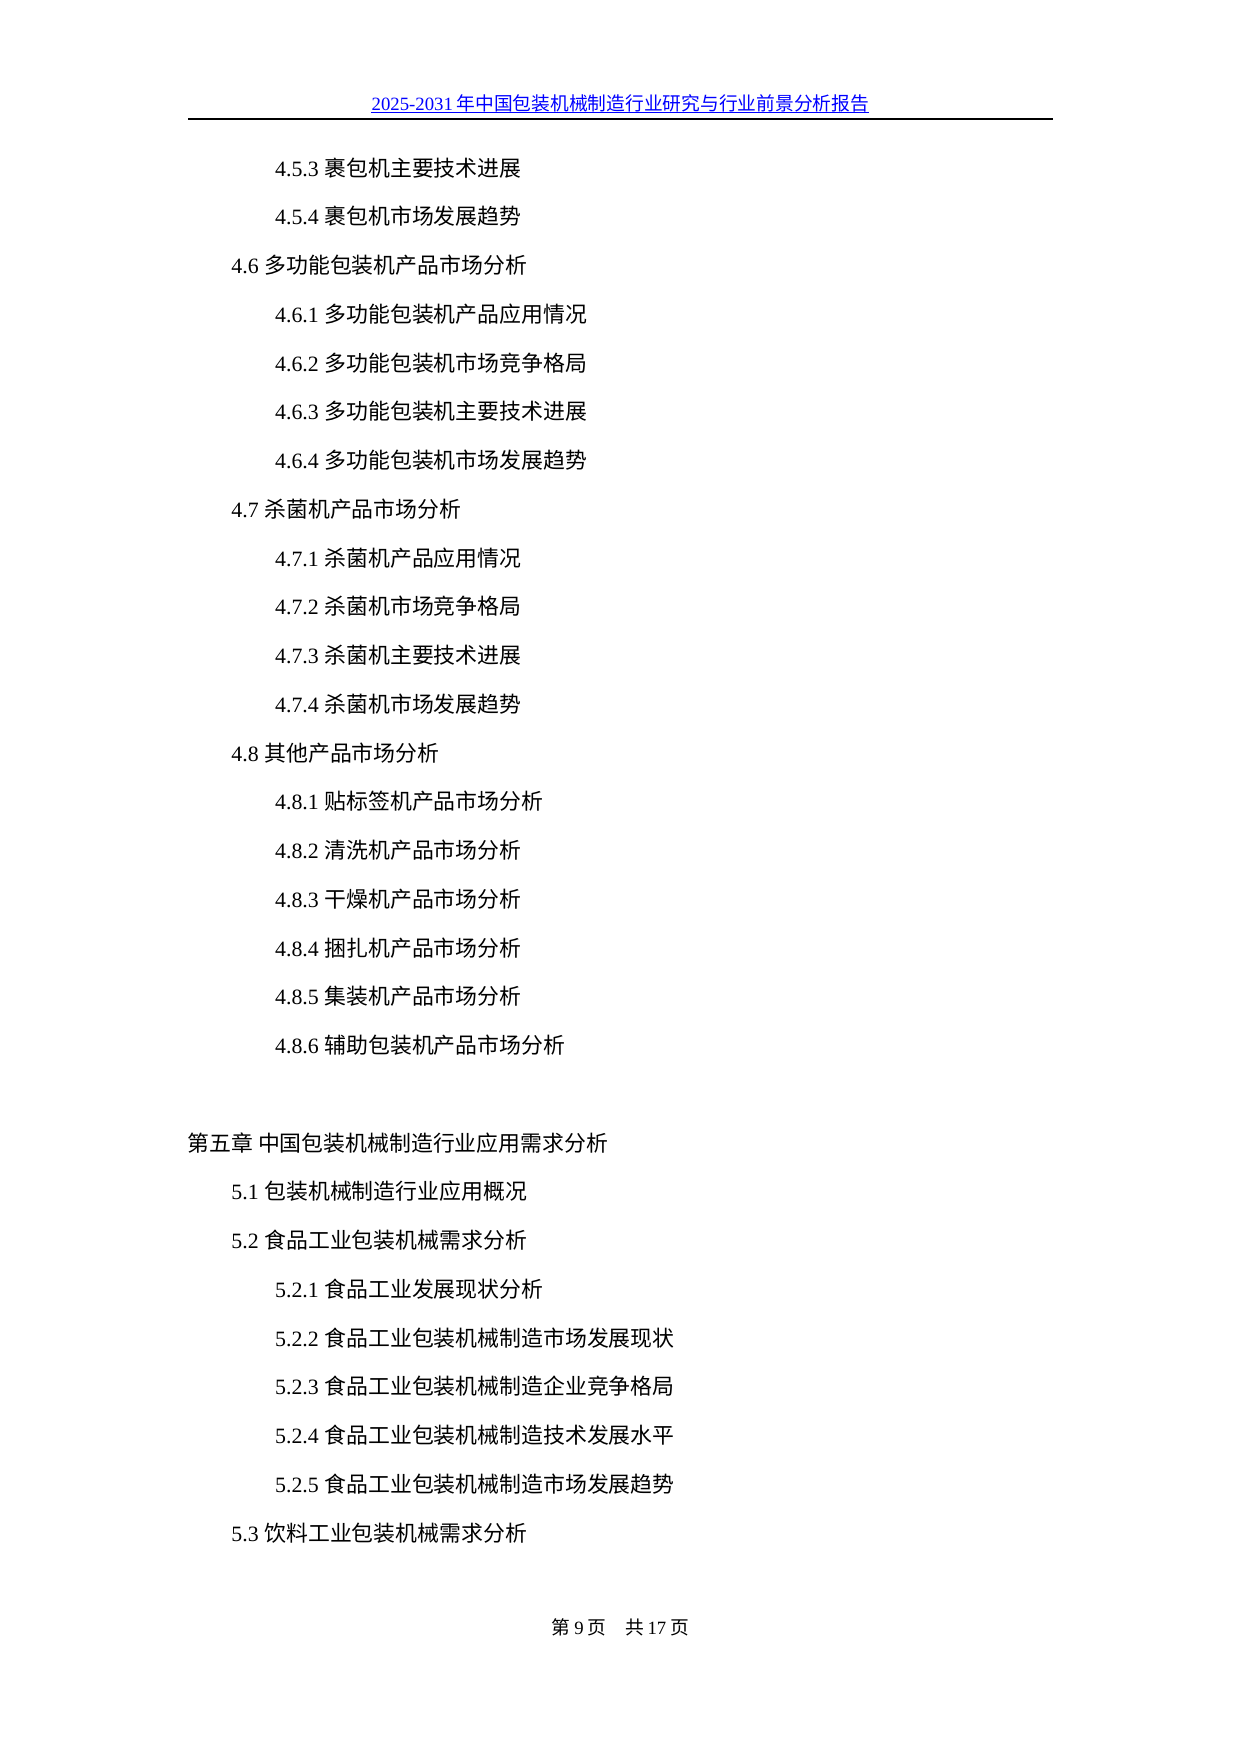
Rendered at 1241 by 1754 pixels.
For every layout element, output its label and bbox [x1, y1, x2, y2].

text [187, 150, 1053, 1548]
